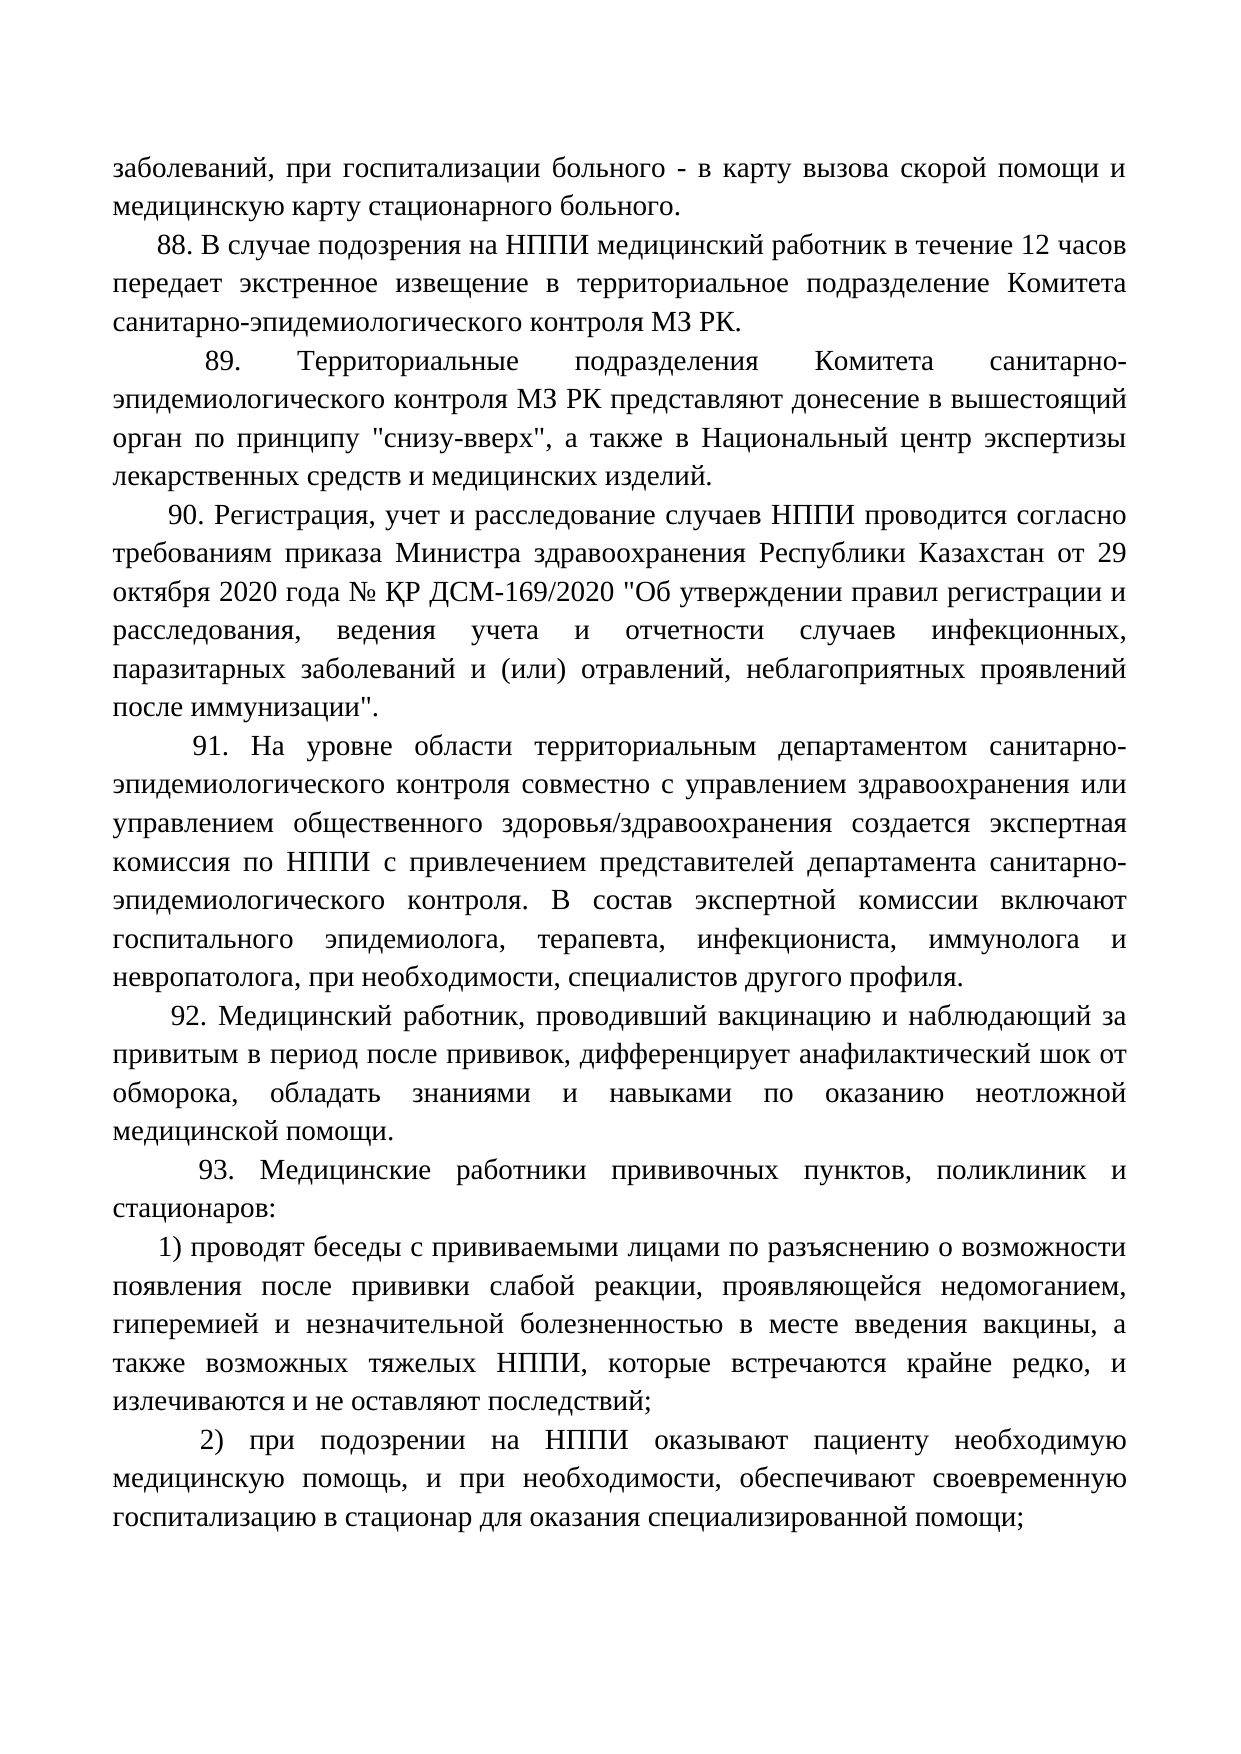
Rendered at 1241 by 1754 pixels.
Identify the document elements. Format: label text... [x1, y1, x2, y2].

text 89. Территориальные подразделения Комитета санитарно-эпидемиологического контроля МЗ РК представляют донесение в вышестоящий орган по принципу "снизу-вверх", а также в Национальный центр экспертизы лекарственных средств и медицинских изделий. [112, 343, 1128, 492]
text 91. На уровне области территориальным департаментом санитарно-эпидемиологического контроля совместно с управлением здравоохранения или управлением общественного здоровья/здравоохранения создается экспертная комиссия по НППИ с привлечением представителей департамента санитарно-эпидемиологического контроля. В состав экспертной комиссии включают госпитального эпидемиолога, терапевта, инфекциониста, иммунолога и невропатолога, при необходимости, специалистов другого профиля. [112, 728, 1128, 993]
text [112, 150, 1128, 222]
text 90. Регистрация, учет и расследование случаев НППИ проводится согласно требованиям приказа Министра здравоохранения Республики Казахстан от 29 октября 2020 года № ҚР ДСМ-169/2020 "Об утверждении правил регистрации и расследования, ведения учета и отчетности случаев инфекционных, паразитарных заболеваний и (или) отравлений, неблагоприятных проявлений после иммунизации". [112, 497, 1128, 723]
text 88. В случае подозрения на НППИ медицинский работник в течение 12 часов передает экстренное извещение в территориальное подразделение Комитета санитарно-эпидемиологического контроля МЗ РК. [112, 227, 1128, 338]
text 92. Медицинский работник, проводивший вакцинацию и наблюдающий за привитым в период после прививок, дифференцирует анафилактический шок от обморока, обладать знаниями и навыками по оказанию неотложной медицинской помощи. [112, 998, 1128, 1147]
text 93. Медицинские работники прививочных пунктов, поликлиник и стационаров: [112, 1152, 1128, 1224]
text 2) при подозрении на НППИ оказывают пациенту необходимую медицинскую помощь, и при необходимости, обеспечивают своевременную госпитализацию в стационар для оказания специализированной помощи; [112, 1422, 1128, 1532]
text 1) проводят беседы с прививаемыми лицами по разъяснению о возможности появления после прививки слабой реакции, проявляющейся недомоганием, гиперемией и незначительной болезненностью в месте введения вакцины, а также возможных тяжелых НППИ, которые встречаются крайне редко, и излечиваются и не оставляют последствий; [112, 1229, 1128, 1417]
